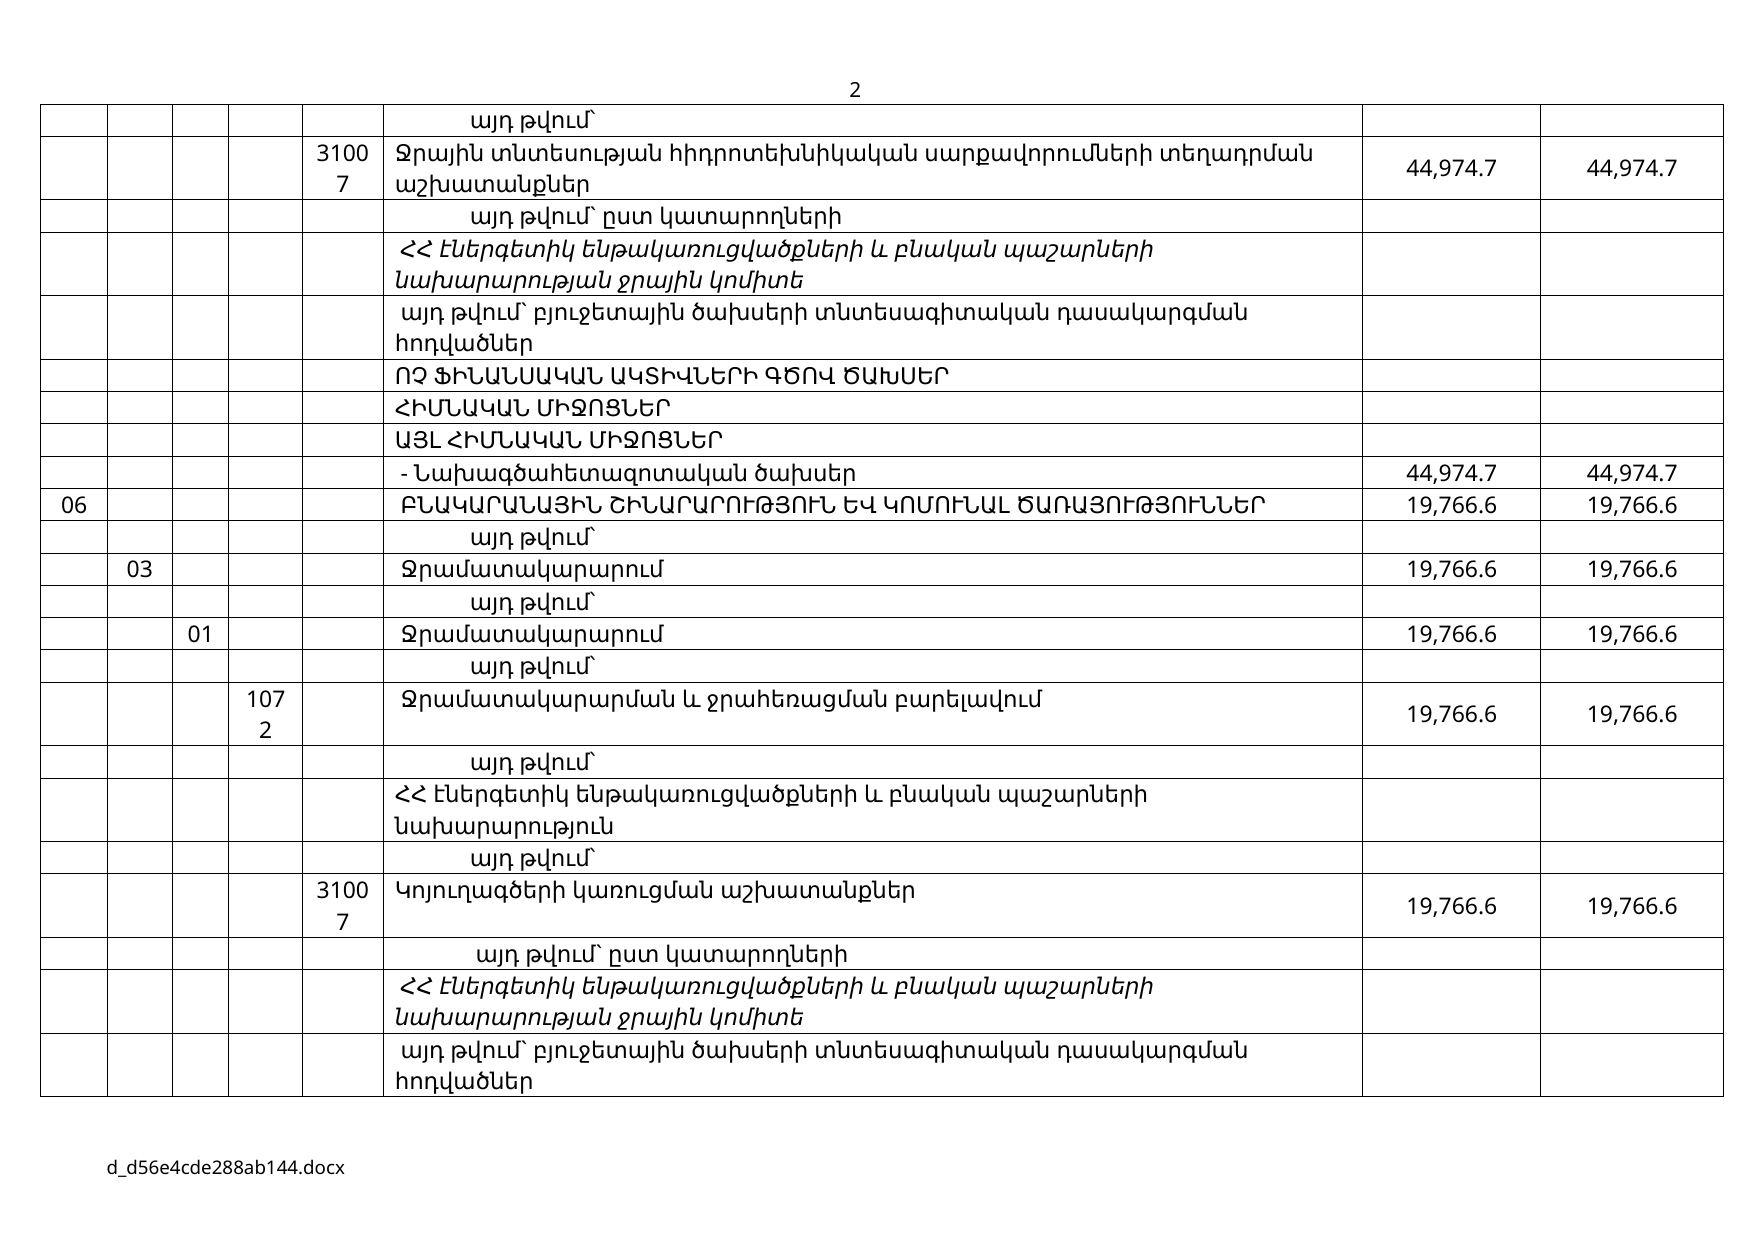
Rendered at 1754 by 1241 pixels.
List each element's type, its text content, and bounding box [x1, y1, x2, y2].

table_cell [173, 874, 228, 937]
table_cell [108, 137, 172, 199]
table_cell [41, 296, 107, 359]
table_cell [108, 392, 172, 423]
table_cell այդ թվում` ըստ կատարողների [384, 200, 1362, 232]
table_cell [173, 424, 228, 456]
table_cell [173, 137, 228, 199]
table_cell [1363, 424, 1540, 456]
table_cell 19,766.6 [1541, 489, 1723, 520]
table_cell [229, 200, 302, 232]
table_cell [41, 938, 107, 969]
table_cell [303, 618, 383, 649]
table_cell [173, 779, 228, 841]
table_cell [229, 586, 302, 617]
table_cell [41, 521, 107, 552]
table_cell [108, 874, 172, 937]
table_cell 19,766.6 [1363, 554, 1540, 585]
table_cell [173, 586, 228, 617]
table_cell [108, 586, 172, 617]
table_cell 19,766.6 [1541, 618, 1723, 649]
table_cell [229, 424, 302, 456]
table_cell [173, 683, 228, 745]
table_cell [108, 746, 172, 777]
table_cell [41, 457, 107, 488]
table_cell [108, 618, 172, 649]
table_cell 19,766.6 [1363, 618, 1540, 649]
table_cell [108, 489, 172, 520]
table_cell [41, 1034, 107, 1096]
table_cell [1541, 392, 1723, 423]
table_cell [229, 392, 302, 423]
table_cell [303, 521, 383, 552]
table_cell [41, 392, 107, 423]
table_cell [229, 489, 302, 520]
table_cell [173, 842, 228, 873]
table_cell [108, 683, 172, 745]
table_cell [1541, 970, 1723, 1033]
table_cell [108, 296, 172, 359]
table_cell ՀՀ էներգետիկ ենթակառուցվածքների և բնական պաշարների նախարարություն [384, 779, 1362, 841]
table_cell [303, 457, 383, 488]
table_cell [41, 233, 107, 295]
table_cell [108, 1034, 172, 1096]
table_cell [1363, 105, 1540, 136]
table_cell [303, 392, 383, 423]
table_cell [1541, 360, 1723, 391]
table_cell [41, 746, 107, 777]
table_cell Ջրամատակարարում [384, 554, 1362, 585]
table_cell [303, 650, 383, 682]
table_cell այդ թվում՝ [384, 842, 1362, 873]
table_cell [1363, 1034, 1540, 1096]
table_cell ՀԻՄՆԱԿԱՆ ՄԻՋՈՑՆԵՐ [384, 392, 1362, 423]
table_cell [1363, 392, 1540, 423]
table_cell [173, 746, 228, 777]
table_cell [229, 360, 302, 391]
table_cell [41, 970, 107, 1033]
table_cell այդ թվում՝ [384, 650, 1362, 682]
table_cell [303, 360, 383, 391]
table_cell [1363, 233, 1540, 295]
table_cell [1363, 521, 1540, 552]
table_cell [1541, 521, 1723, 552]
table_cell այդ թվում՝ [384, 746, 1362, 777]
table_cell [1363, 650, 1540, 682]
table_cell [108, 938, 172, 969]
table_cell [173, 650, 228, 682]
table_cell [108, 650, 172, 682]
table_cell [229, 970, 302, 1033]
table_cell ՈՉ ՖԻՆԱՆՍԱԿԱՆ ԱԿՏԻՎՆԵՐԻ ԳԾՈՎ ԾԱԽՍԵՐ [384, 360, 1362, 391]
table_cell [303, 105, 383, 136]
table_cell [108, 200, 172, 232]
table_cell [1541, 938, 1723, 969]
table_cell [1541, 842, 1723, 873]
table_cell ԱՅԼ ՀԻՄՆԱԿԱՆ ՄԻՋՈՑՆԵՐ [384, 424, 1362, 456]
table_cell [1541, 650, 1723, 682]
table_cell [303, 970, 383, 1033]
table_cell 19,766.6 [1363, 874, 1540, 937]
table_cell [229, 874, 302, 937]
table_cell [229, 779, 302, 841]
table_cell 1072 [229, 683, 302, 745]
table_cell [41, 842, 107, 873]
table_cell ԲՆԱԿԱՐԱՆԱՅԻՆ ՇԻՆԱՐԱՐՈՒԹՅՈՒՆ ԵՎ ԿՈՄՈՒՆԱԼ ԾԱՌԱՅՈՒԹՅՈՒՆՆԵՐ [384, 489, 1362, 520]
table_cell [1363, 746, 1540, 777]
table_cell [229, 521, 302, 552]
table_cell [303, 842, 383, 873]
table_cell [41, 874, 107, 937]
table_cell 44,974.7 [1363, 137, 1540, 199]
table_cell [108, 521, 172, 552]
table_cell Ջրամատակարարման և ջրահեռացման բարելավում [384, 683, 1362, 745]
table_cell Ջրային տնտեսության հիդրոտեխնիկական սարքավորումների տեղադրման աշխատանքներ [384, 137, 1362, 199]
table_cell [173, 105, 228, 136]
table_cell [1363, 938, 1540, 969]
table_cell [108, 105, 172, 136]
table_cell [229, 296, 302, 359]
table_cell [229, 554, 302, 585]
table_cell [303, 200, 383, 232]
table_cell [1541, 233, 1723, 295]
table_cell [108, 457, 172, 488]
table_cell [173, 1034, 228, 1096]
table_cell [1541, 105, 1723, 136]
table_cell [41, 618, 107, 649]
table_cell [1541, 424, 1723, 456]
table_cell [1363, 970, 1540, 1033]
table_cell [41, 683, 107, 745]
table_cell ՀՀ էներգետիկ ենթակառուցվածքների և բնական պաշարների նախարարության ջրային կոմիտե [384, 233, 1362, 295]
table_cell [303, 586, 383, 617]
table_cell [1363, 586, 1540, 617]
table_cell [303, 233, 383, 295]
table_cell [108, 424, 172, 456]
table_cell 19,766.6 [1541, 683, 1723, 745]
table_cell 19,766.6 [1541, 874, 1723, 937]
table_cell [41, 137, 107, 199]
table_cell [173, 489, 228, 520]
table_cell ՀՀ էներգետիկ ենթակառուցվածքների և բնական պաշարների նախարարության ջրային կոմիտե [384, 970, 1362, 1033]
table_cell [108, 970, 172, 1033]
table_cell [108, 842, 172, 873]
table_cell այդ թվում` բյուջետային ծախսերի տնտեսագիտական դասակարգման հոդվածներ [384, 1034, 1362, 1096]
table_cell այդ թվում՝ [384, 586, 1362, 617]
table_cell այդ թվում՝ [384, 105, 1362, 136]
table_cell [303, 424, 383, 456]
table_cell [229, 233, 302, 295]
table_cell [173, 233, 228, 295]
table_cell [229, 746, 302, 777]
table_cell 44,974.7 [1541, 137, 1723, 199]
table_cell [41, 200, 107, 232]
table_cell [41, 424, 107, 456]
table_cell 44,974.7 [1541, 457, 1723, 488]
table_cell [303, 779, 383, 841]
table_cell 06 [41, 489, 107, 520]
table_cell [303, 489, 383, 520]
table_cell [229, 105, 302, 136]
table_cell [1541, 746, 1723, 777]
table_cell [303, 296, 383, 359]
table_cell [173, 521, 228, 552]
table_cell [303, 938, 383, 969]
table_cell [229, 618, 302, 649]
table_cell [41, 586, 107, 617]
table_cell [229, 137, 302, 199]
table_cell [303, 746, 383, 777]
table_cell [1363, 779, 1540, 841]
table_cell 03 [108, 554, 172, 585]
table_cell 01 [173, 618, 228, 649]
table_cell [41, 650, 107, 682]
table_cell [108, 360, 172, 391]
table_cell [108, 779, 172, 841]
table_cell [303, 683, 383, 745]
table_cell [108, 233, 172, 295]
table_cell [1363, 296, 1540, 359]
table_cell Ջրամատակարարում [384, 618, 1362, 649]
table_cell [1541, 296, 1723, 359]
table_cell 31007 [303, 137, 383, 199]
table_cell [173, 296, 228, 359]
table_cell [303, 1034, 383, 1096]
table_cell [229, 842, 302, 873]
table_cell [173, 360, 228, 391]
table_cell [1541, 200, 1723, 232]
table_cell [1541, 586, 1723, 617]
table_cell [303, 554, 383, 585]
table_cell [229, 1034, 302, 1096]
table_cell - Նախագծահետազոտական ծախսեր [384, 457, 1362, 488]
table_cell [41, 105, 107, 136]
table_cell այդ թվում` բյուջետային ծախսերի տնտեսագիտական դասակարգման հոդվածներ [384, 296, 1362, 359]
table_cell [41, 360, 107, 391]
table_cell այդ թվում՝ [384, 521, 1362, 552]
table_cell [1363, 200, 1540, 232]
table_cell այդ թվում` ըստ կատարողների [384, 938, 1362, 969]
table_cell 44,974.7 [1363, 457, 1540, 488]
table_cell [173, 457, 228, 488]
table_cell [173, 970, 228, 1033]
table_cell [173, 938, 228, 969]
table_cell 19,766.6 [1541, 554, 1723, 585]
table_cell [1363, 360, 1540, 391]
table_cell [41, 554, 107, 585]
table_cell [229, 650, 302, 682]
table_cell 19,766.6 [1363, 489, 1540, 520]
table_cell [1541, 779, 1723, 841]
table_cell [41, 779, 107, 841]
table_cell [1363, 842, 1540, 873]
table_cell 31007 [303, 874, 383, 937]
table_cell [1541, 1034, 1723, 1096]
table_cell [173, 554, 228, 585]
table_cell 19,766.6 [1363, 683, 1540, 745]
table_cell [173, 392, 228, 423]
table_cell Կոյուղագծերի կառուցման աշխատանքներ [384, 874, 1362, 937]
table_cell [173, 200, 228, 232]
table_cell [229, 938, 302, 969]
table_cell [229, 457, 302, 488]
